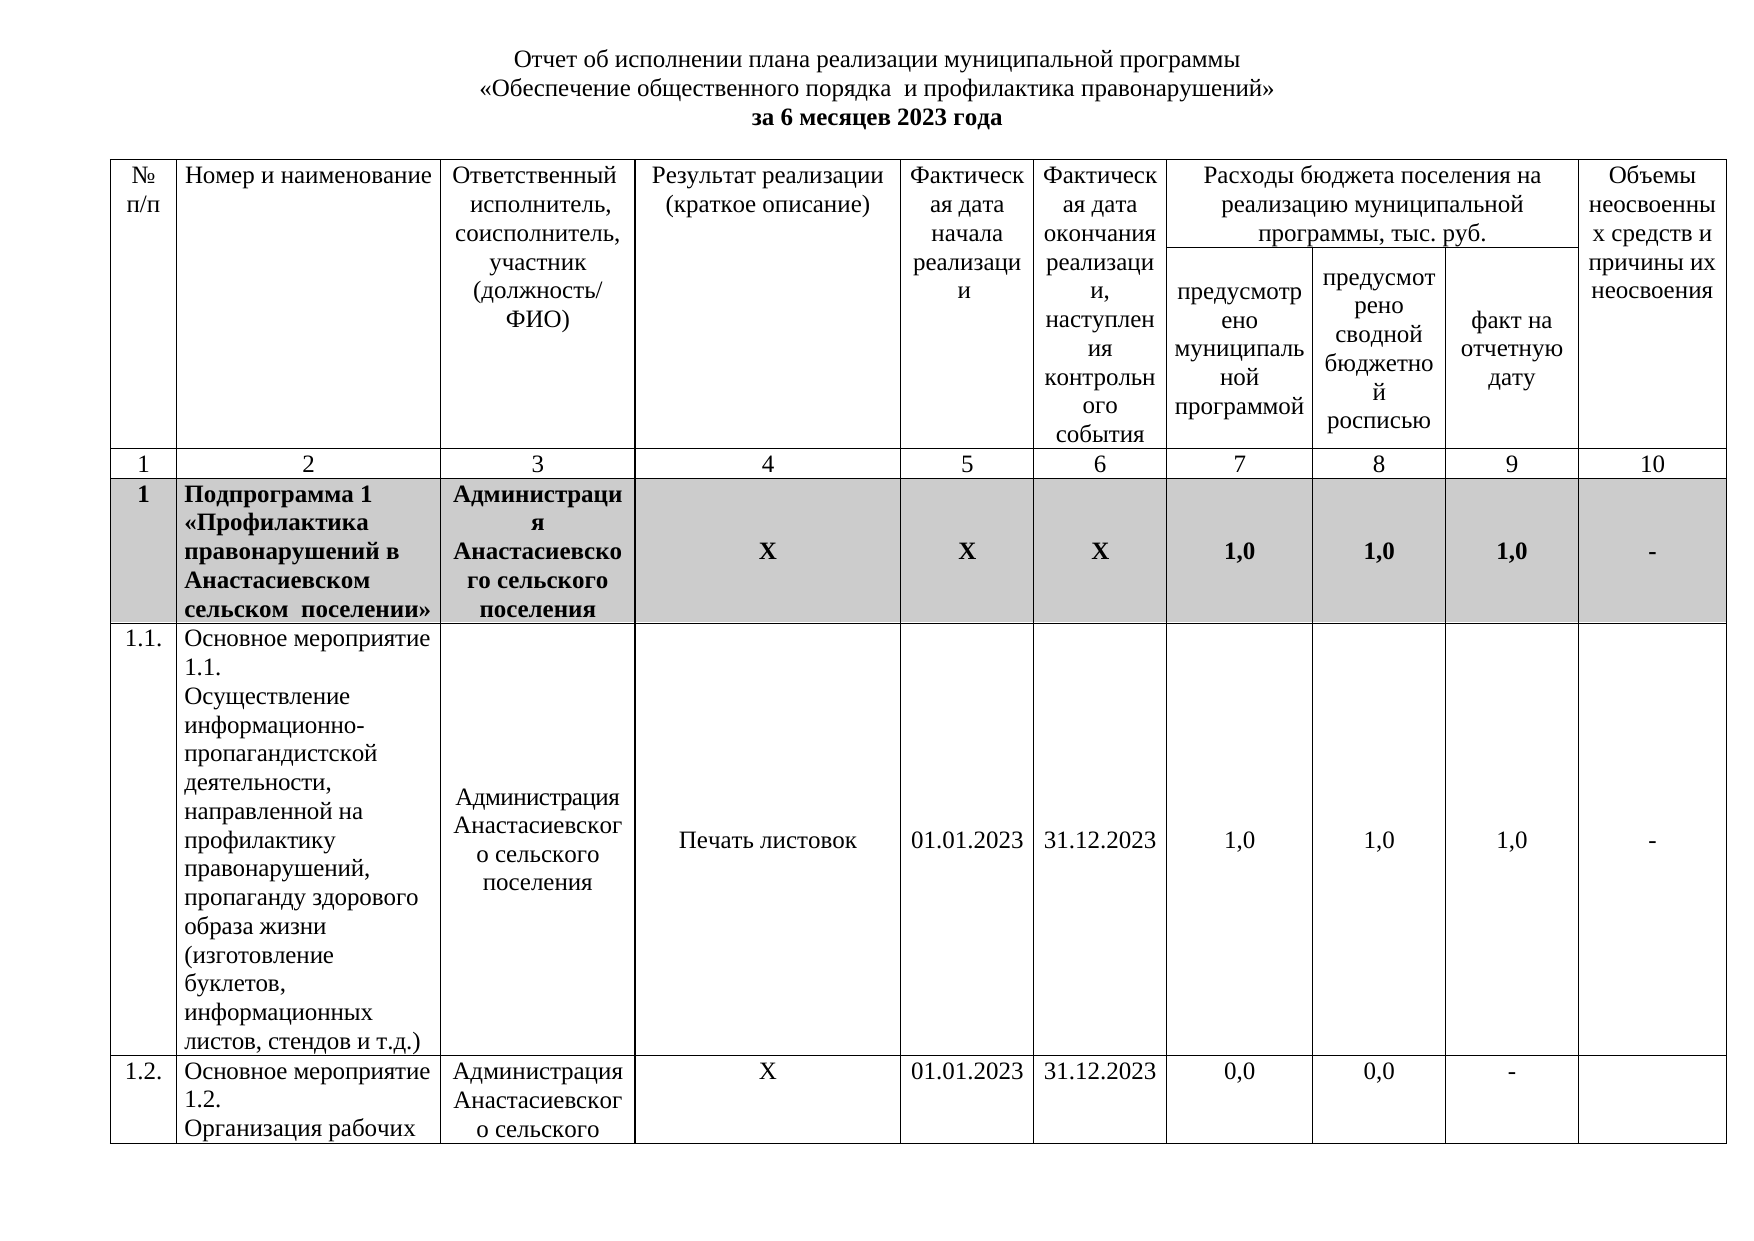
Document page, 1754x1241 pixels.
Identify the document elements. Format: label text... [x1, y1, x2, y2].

table_cell Х [636, 1056, 900, 1143]
table_header Фактическая дата начала реализации [901, 160, 1033, 448]
table_cell - [1579, 479, 1726, 622]
table_cell 1 [111, 449, 176, 478]
table_header Ответственный исполнитель, соисполнитель, участник (должность/ФИО) [441, 160, 634, 448]
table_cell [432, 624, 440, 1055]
table_cell 0,0 [1313, 1056, 1445, 1143]
table_header Результат реализации (краткое описание) [636, 160, 900, 448]
table_cell - [1446, 1056, 1578, 1143]
text Отчет об исполнении плана реализации муниципальной программы [118, 44, 1636, 73]
table_cell 0,0 [1167, 1056, 1312, 1143]
table_cell 1,0 [1167, 479, 1312, 622]
table_cell 1.1. [111, 624, 176, 1055]
table_cell 7 [1167, 449, 1312, 478]
table_cell 8 [1313, 449, 1445, 478]
table_header Фактическая дата окончания реализации, наступления контрольного события [1034, 160, 1166, 448]
table_cell предусмотрено сводной бюджетной росписью [1313, 248, 1445, 448]
table_cell Администрация Анастасиевского сельского поселения [441, 479, 634, 622]
table_cell 3 [441, 449, 634, 478]
table_cell предусмотрено муниципальной программой [1167, 248, 1312, 448]
table_cell 31.12.2023 [1034, 624, 1166, 1055]
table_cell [441, 1056, 634, 1143]
table_cell Х [636, 479, 900, 622]
table_cell - [1579, 624, 1726, 1055]
table_cell 01.01.2023 [901, 1056, 1033, 1143]
table_cell 1,0 [1446, 479, 1578, 622]
table_cell 1.2. [111, 1056, 176, 1143]
table_cell 6 [1034, 449, 1166, 478]
text «Обеспечение общественного порядка и профилактика правонарушений» [118, 73, 1636, 102]
table_cell 1,0 [1446, 624, 1578, 1055]
table_cell 1,0 [1313, 624, 1445, 1055]
table_cell 10 [1579, 449, 1726, 478]
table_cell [177, 1056, 440, 1143]
table_header Номер и наименование [177, 160, 440, 448]
table_cell [1579, 1056, 1726, 1143]
text за 6 месяцев 2023 года [118, 102, 1636, 131]
table_cell 4 [636, 449, 900, 478]
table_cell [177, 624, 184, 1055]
table_cell 5 [901, 449, 1033, 478]
table_header Расходы бюджета поселения на реализацию муниципальной программы, тыс. руб. [1167, 160, 1578, 247]
table_header Объемы неосвоенных средств и причины их неосвоения [1579, 160, 1726, 448]
table_cell 01.01.2023 [901, 624, 1033, 1055]
table_cell Администрация Анастасиевского сельского поселения [441, 624, 634, 1055]
table_cell 31.12.2023 [1034, 1056, 1166, 1143]
table_cell 1,0 [1313, 479, 1445, 622]
table_cell 1,0 [1167, 624, 1312, 1055]
table_cell Печать листовок [636, 624, 900, 1055]
table_cell 9 [1446, 449, 1578, 478]
table_cell Х [1034, 479, 1166, 622]
table_cell факт на отчетную дату [1446, 248, 1578, 448]
table_cell Подпрограмма 1 «Профилактика правонарушений в Анастасиевском сельском поселении» [177, 479, 440, 622]
table_cell 2 [177, 449, 440, 478]
table_cell Х [901, 479, 1033, 622]
table_cell 1 [111, 479, 176, 622]
table_header № п/п [111, 160, 176, 448]
